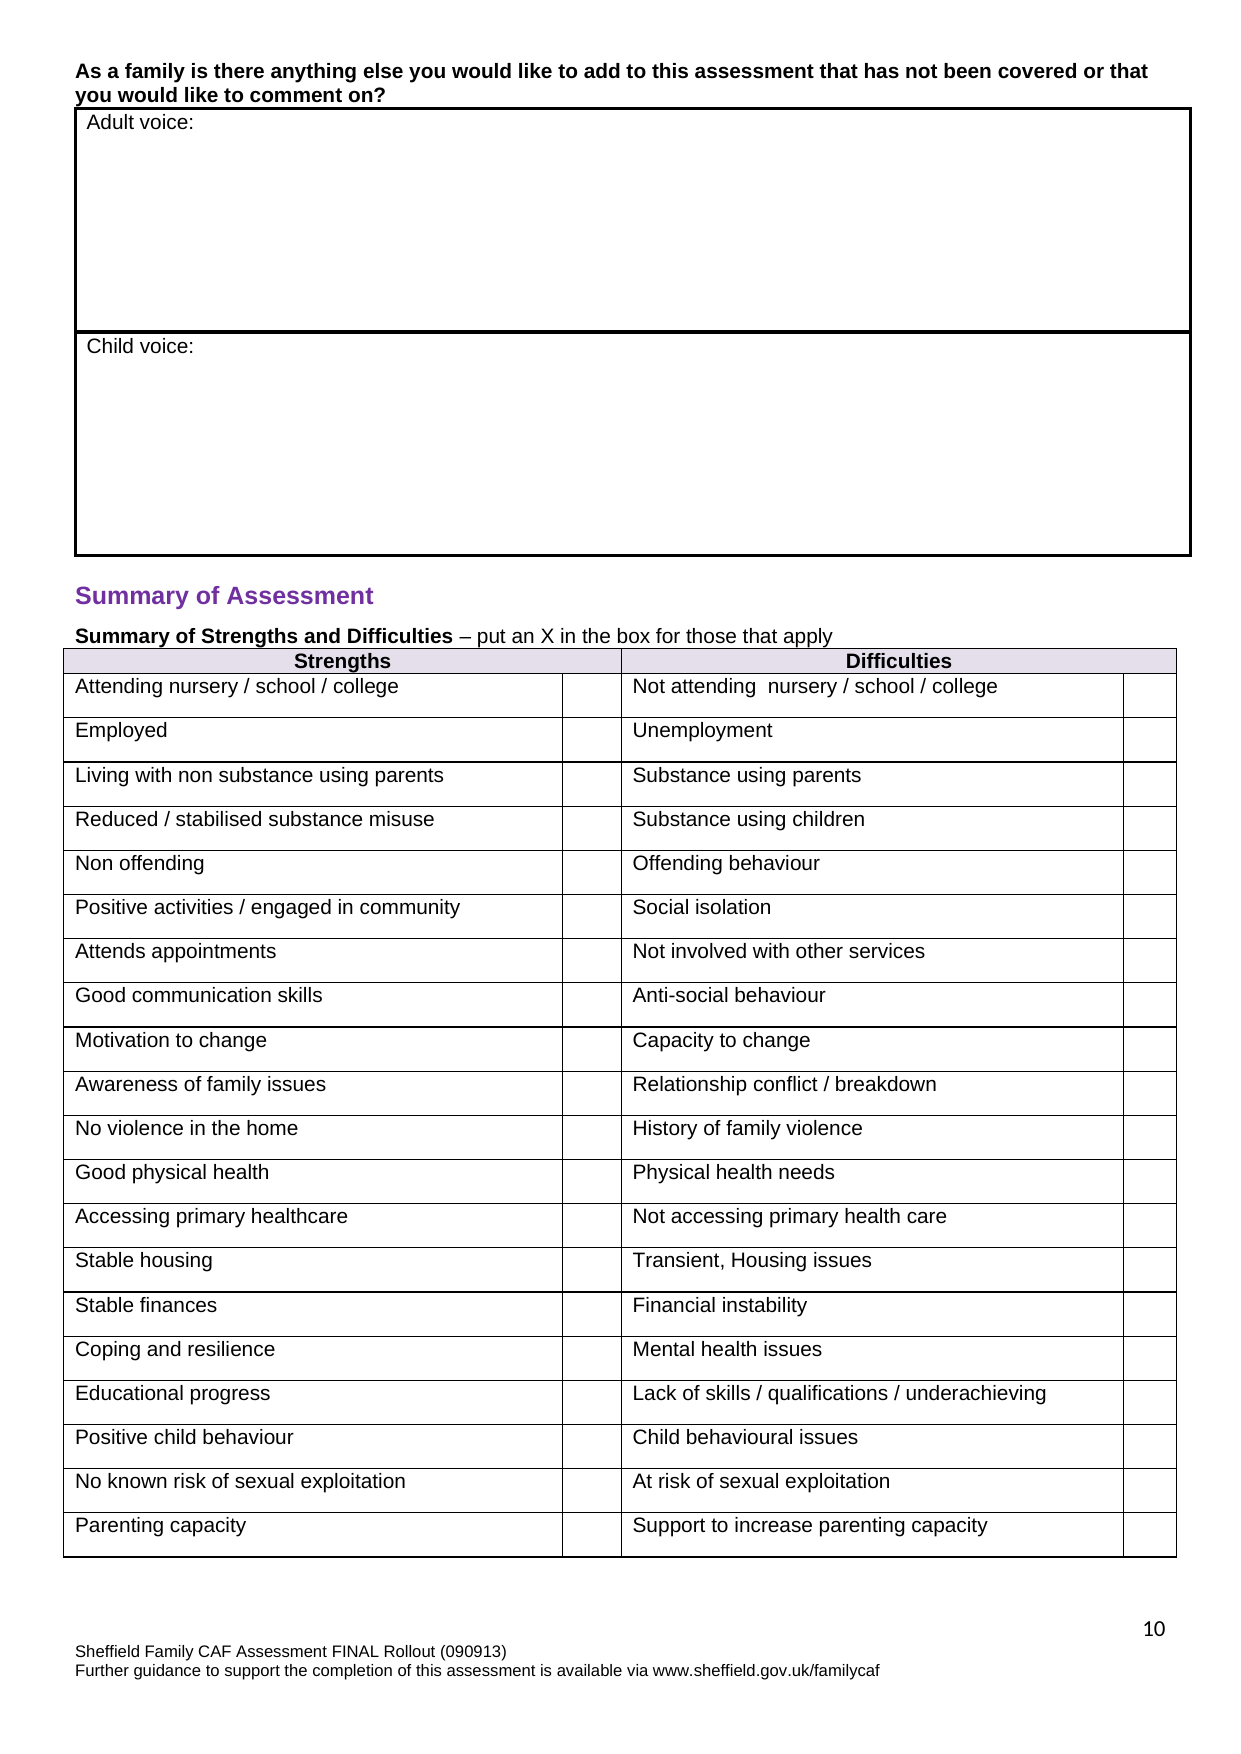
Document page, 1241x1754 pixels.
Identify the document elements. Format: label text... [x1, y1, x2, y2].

text As a family is there anything else you would like to add to this assessment that has not been covered or that you would like to comment on? [75, 59, 1165, 107]
table_cell Support to increase parenting capacity [622, 1513, 1123, 1556]
table_cell [1124, 718, 1176, 761]
table_cell Stable finances [64, 1293, 562, 1336]
table_cell [1124, 851, 1176, 894]
table_cell Employed [64, 718, 562, 761]
table_header Strengths [64, 649, 621, 673]
table_cell Not accessing primary health care [622, 1204, 1123, 1247]
table_cell Physical health needs [622, 1160, 1123, 1203]
table_cell Living with non substance using parents [64, 763, 562, 806]
table_cell [1124, 1116, 1176, 1159]
table_cell [1124, 763, 1176, 806]
table_cell [1124, 1337, 1176, 1380]
table_cell No violence in the home [64, 1116, 562, 1159]
table_cell Educational progress [64, 1381, 562, 1424]
table_cell Transient, Housing issues [622, 1248, 1123, 1291]
table_cell At risk of sexual exploitation [622, 1469, 1123, 1512]
table_cell [563, 895, 621, 938]
table_cell Positive child behaviour [64, 1425, 562, 1468]
table_cell [563, 1513, 621, 1556]
table_cell Good physical health [64, 1160, 562, 1203]
table_cell [1124, 1513, 1176, 1556]
table_cell [1124, 1204, 1176, 1247]
table_cell [563, 1337, 621, 1380]
table_cell [563, 1425, 621, 1468]
table_cell Offending behaviour [622, 851, 1123, 894]
table_cell [1124, 1248, 1176, 1291]
table_cell Motivation to change [64, 1028, 562, 1071]
text Summary of Strengths and Difficulties – put an X in the box for those that apply [75, 624, 1165, 648]
table_header Adult voice: [77, 110, 1189, 330]
table_cell Good communication skills [64, 983, 562, 1026]
table_cell [1124, 1381, 1176, 1424]
table_cell Lack of skills / qualifications / underachieving [622, 1381, 1123, 1424]
table_cell Not involved with other services [622, 939, 1123, 982]
text Summary of Assessment [75, 581, 1165, 610]
table_cell [1124, 674, 1176, 717]
table_cell Parenting capacity [64, 1513, 562, 1556]
table_cell [1124, 807, 1176, 850]
table_cell [563, 851, 621, 894]
table_cell Reduced / stabilised substance misuse [64, 807, 562, 850]
table_cell [563, 1028, 621, 1071]
table_cell Awareness of family issues [64, 1072, 562, 1115]
table_cell [1124, 1028, 1176, 1071]
table_cell [563, 1293, 621, 1336]
table_cell [563, 674, 621, 717]
table_cell [563, 1072, 621, 1115]
table_cell [1124, 895, 1176, 938]
table_cell [563, 1381, 621, 1424]
table_header Difficulties [622, 649, 1176, 673]
table_cell Non offending [64, 851, 562, 894]
table_cell Attending nursery / school / college [64, 674, 562, 717]
table_cell [563, 1469, 621, 1512]
table_cell [563, 718, 621, 761]
table_cell No known risk of sexual exploitation [64, 1469, 562, 1512]
table_cell Capacity to change [622, 1028, 1123, 1071]
table_cell History of family violence [622, 1116, 1123, 1159]
table_cell Financial instability [622, 1293, 1123, 1336]
table_cell Relationship conflict / breakdown [622, 1072, 1123, 1115]
table_cell [1124, 1425, 1176, 1468]
table_cell [1124, 939, 1176, 982]
table_cell Substance using children [622, 807, 1123, 850]
table_cell [1124, 1469, 1176, 1512]
table_cell [563, 1248, 621, 1291]
table_cell Anti-social behaviour [622, 983, 1123, 1026]
table_cell Coping and resilience [64, 1337, 562, 1380]
table_cell Substance using parents [622, 763, 1123, 806]
table_cell [1124, 983, 1176, 1026]
table_cell Positive activities / engaged in community [64, 895, 562, 938]
table_cell Accessing primary healthcare [64, 1204, 562, 1247]
table_cell Stable housing [64, 1248, 562, 1291]
table_cell Attends appointments [64, 939, 562, 982]
table_cell [563, 1116, 621, 1159]
table_cell [1124, 1293, 1176, 1336]
table_cell [563, 1160, 621, 1203]
table_cell [563, 763, 621, 806]
table_cell Not attending nursery / school / college [622, 674, 1123, 717]
table_cell Unemployment [622, 718, 1123, 761]
table_cell [563, 983, 621, 1026]
table_cell [1124, 1072, 1176, 1115]
table_cell [563, 939, 621, 982]
table_cell [563, 1204, 621, 1247]
table_cell Social isolation [622, 895, 1123, 938]
table_cell Child behavioural issues [622, 1425, 1123, 1468]
table_cell Child voice: [77, 334, 1189, 554]
table_cell [563, 807, 621, 850]
table_cell [1124, 1160, 1176, 1203]
table_cell Mental health issues [622, 1337, 1123, 1380]
